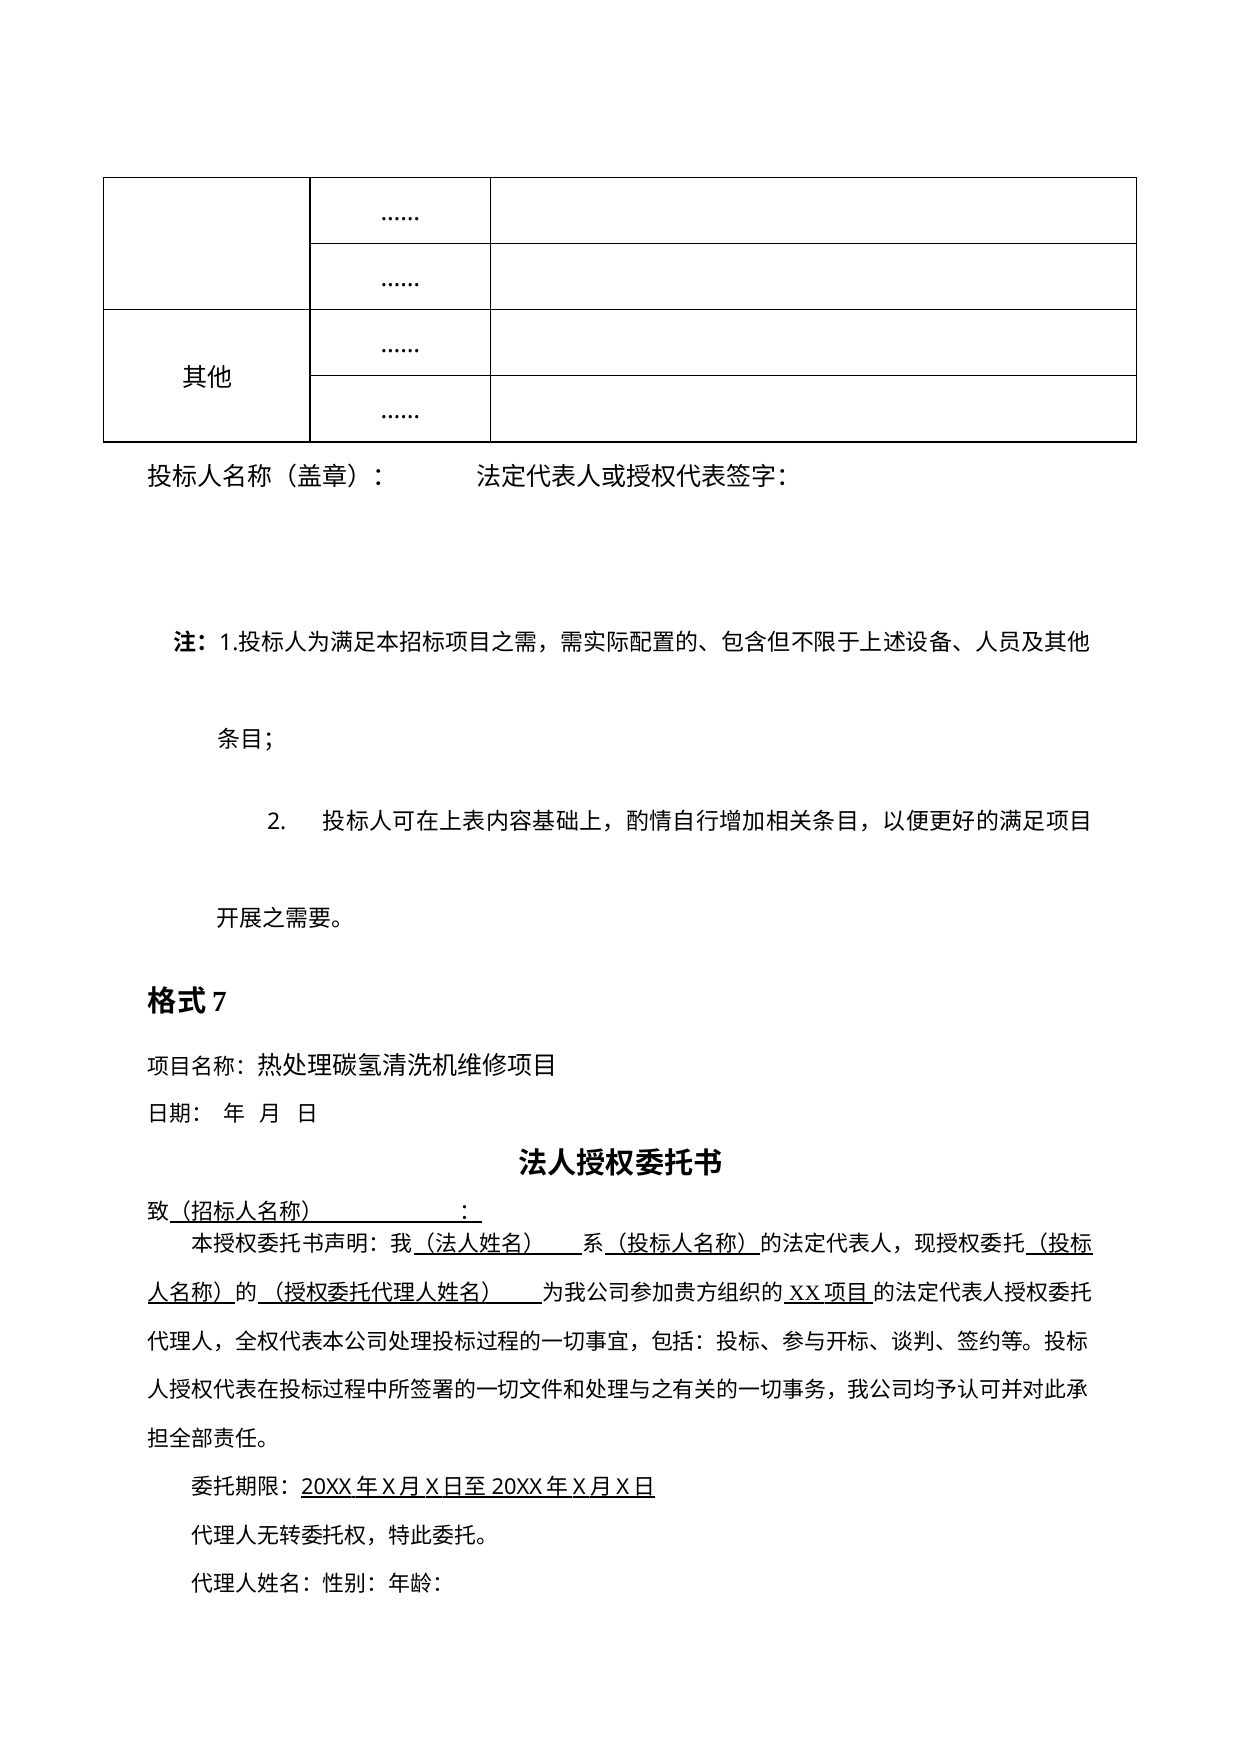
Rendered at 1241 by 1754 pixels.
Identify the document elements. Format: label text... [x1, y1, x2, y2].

table_cell 其他 [104, 310, 309, 441]
text 代理人无转委托权，特此委托。 [148, 1517, 1092, 1550]
table_cell …… [311, 376, 490, 441]
text 法人授权委托书 [148, 1128, 1092, 1193]
text 致（招标人名称） ： [148, 1193, 1092, 1226]
text 代理人姓名：性别：年龄： [148, 1566, 1092, 1598]
table_cell [491, 310, 1136, 375]
table_cell …… [311, 178, 490, 243]
table_cell [491, 376, 1136, 441]
table_cell [491, 178, 1136, 243]
text 日期： 年 月 日 [148, 1096, 1092, 1128]
table_cell …… [311, 310, 490, 375]
text 投标人名称（盖章）： 法定代表人或授权代表签字： [148, 443, 1092, 507]
text 委托期限：20XX年X月X日至 20XX年X月X日 [148, 1469, 1092, 1502]
text 本授权委托书声明：我（法人姓名） 系（投标人名称）的法定代表人，现授权委托（投标人名称）的 （授权委托代理人姓名） 为我公司参加贵方组织的 XX项目 的法定代表人授权委托代理人，全权代表本公司处理投标过程的一切事宜，包括：投标、参与开标、谈判、签约等。投标人授权代表在投标过程中所签署的一切文件和处理与之有关的一切事务，我公司均予认可并对此承担全部责任。 [148, 1226, 1092, 1453]
list 投标人可在上表内容基础上，酌情自行增加相关条目，以便更好的满足项目开展之需要。 [217, 787, 1092, 949]
table_cell [491, 244, 1136, 309]
table_cell …… [311, 244, 490, 309]
text 项目名称：热处理碳氢清洗机维修项目 [148, 1031, 1092, 1096]
text 注：1.投标人为满足本招标项目之需，需实际配置的、包含但不限于上述设备、人员及其他条目； [173, 608, 1092, 770]
text 格式7 [148, 966, 1092, 1031]
